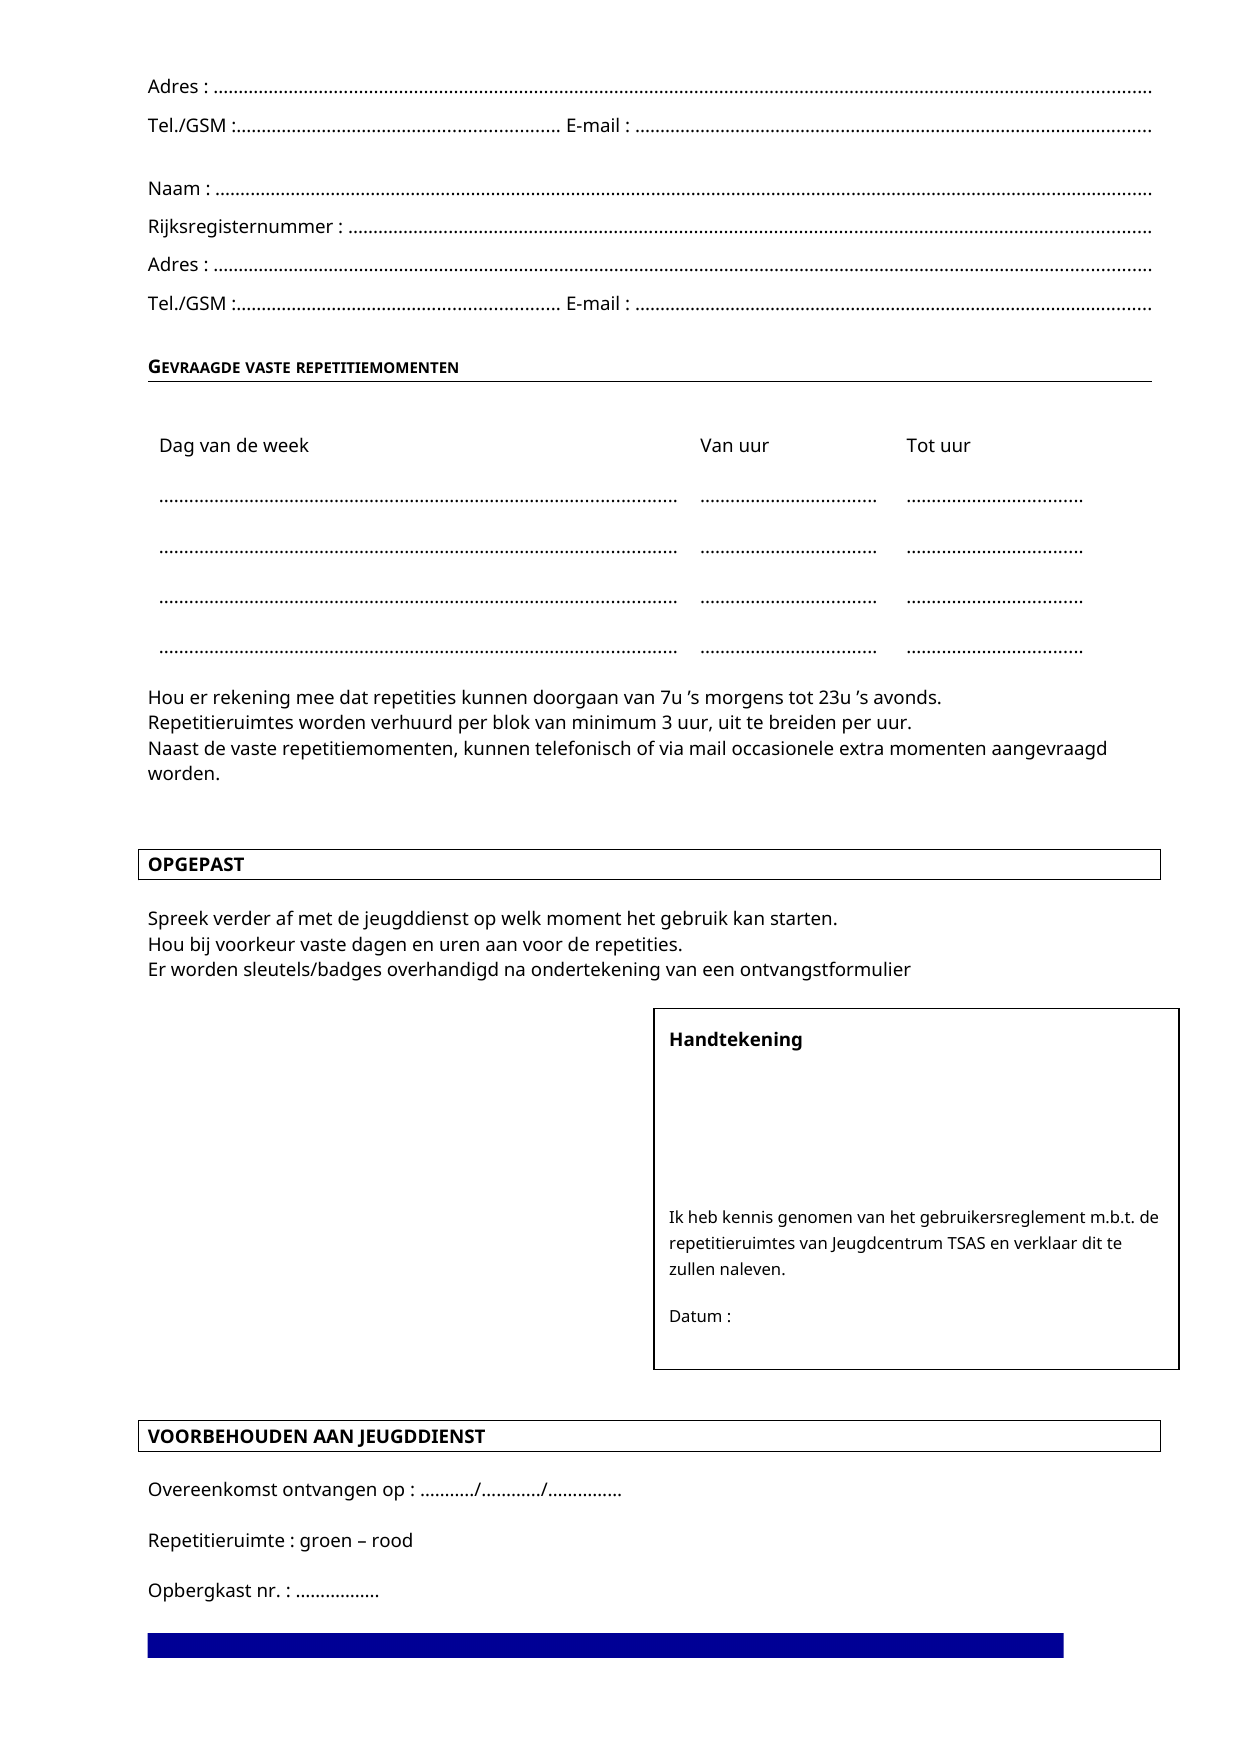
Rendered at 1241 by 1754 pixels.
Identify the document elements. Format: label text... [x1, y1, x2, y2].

table_cell [689, 458, 895, 508]
text Opbergkast nr. : …………….. [148, 1578, 1152, 1603]
text Overeenkomst ontvangen op : ………../……….../…………… [148, 1477, 1152, 1502]
text Hou er rekening mee dat repetities kunnen doorgaan van 7u ’s morgens tot 23u ’s avonds. Repetitieruimtes worden verhuurd per blok van minimum 3 uur, uit te breiden per uur. Naast de vaste repetitiemomenten, kunnen telefonisch of via mail occasionele extra momenten aangevraagd worden. [148, 684, 1152, 786]
table_cell [895, 558, 1102, 609]
table_header Tot uur [895, 407, 1102, 457]
table_cell [895, 458, 1102, 508]
text Voorbehouden aan jeugddienst [139, 1421, 1160, 1451]
text Repetitieruimte : groen – rood [148, 1527, 1152, 1553]
text Er worden sleutels/badges overhandigd na ondertekening van een ontvangstformulier [148, 956, 1152, 982]
text Spreek verder af met de jeugddienst op welk moment het gebruik kan starten. [148, 905, 1152, 931]
text Gevraagde vaste repetitiemomenten [148, 353, 1152, 381]
picture [147, 1633, 1064, 1658]
text Naam : [148, 175, 1152, 201]
text Hou bij voorkeur vaste dagen en uren aan voor de repetities. [148, 931, 1152, 956]
table_header Dag van de week [148, 407, 689, 457]
table_cell [148, 609, 689, 659]
text Tel./GSM : E-mail : [148, 290, 1152, 316]
table_cell [148, 558, 689, 609]
table_cell [148, 458, 689, 508]
table_cell [689, 609, 895, 659]
text Rijksregisternummer : [148, 213, 1152, 239]
table_cell [895, 508, 1102, 558]
table_cell [148, 508, 689, 558]
table_cell [689, 558, 895, 609]
table_cell [895, 609, 1102, 659]
text Adres : [148, 252, 1152, 277]
table_header Van uur [689, 407, 895, 457]
text OPGEPAST [139, 850, 1160, 879]
text Adres : [148, 74, 1152, 99]
table_cell [689, 508, 895, 558]
text Tel./GSM : E-mail : [148, 112, 1152, 138]
